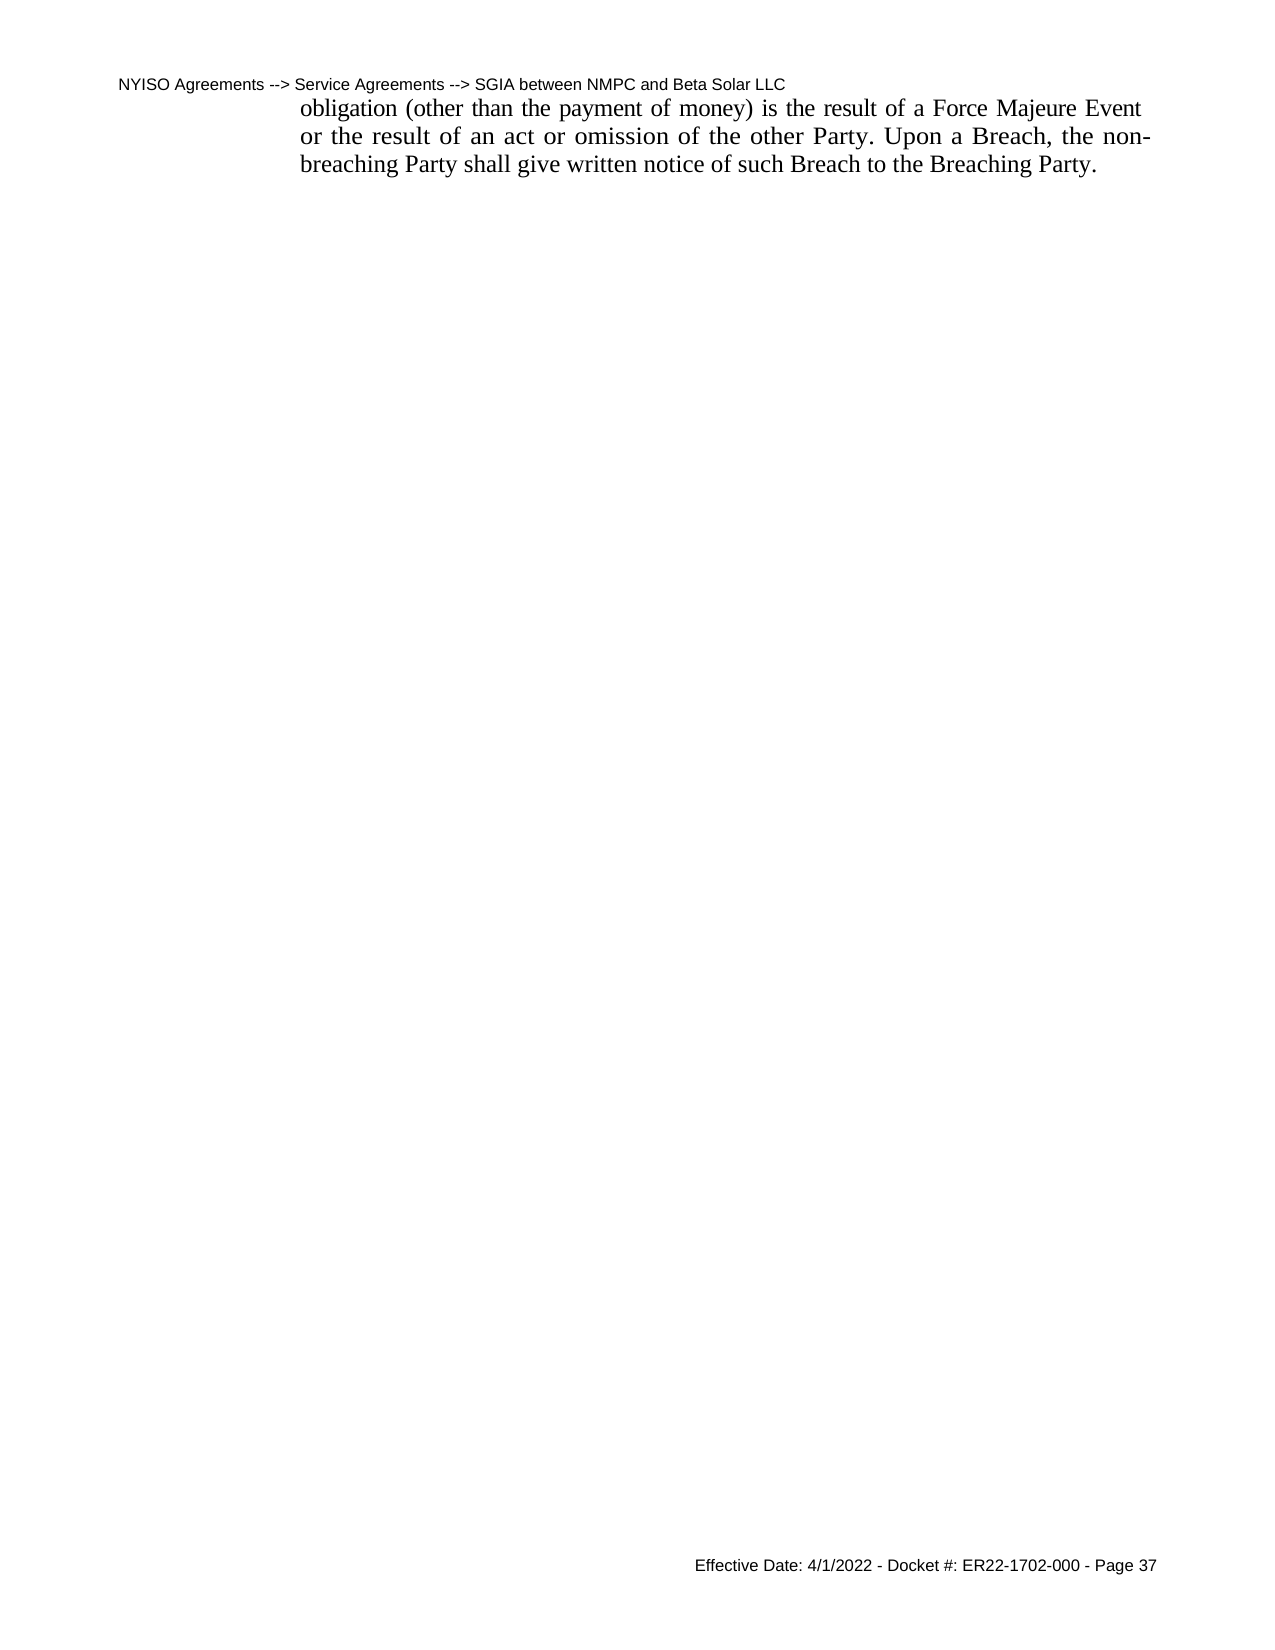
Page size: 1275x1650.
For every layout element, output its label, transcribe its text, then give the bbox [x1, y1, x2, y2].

text obligation (other than the payment of money) is the result of a Force Majeure Event or the result of an act or omission of the other Party. Upon a Breach, the non- breaching Party shall give written notice of such Breach to the Breaching Party. [300, 94, 1152, 178]
